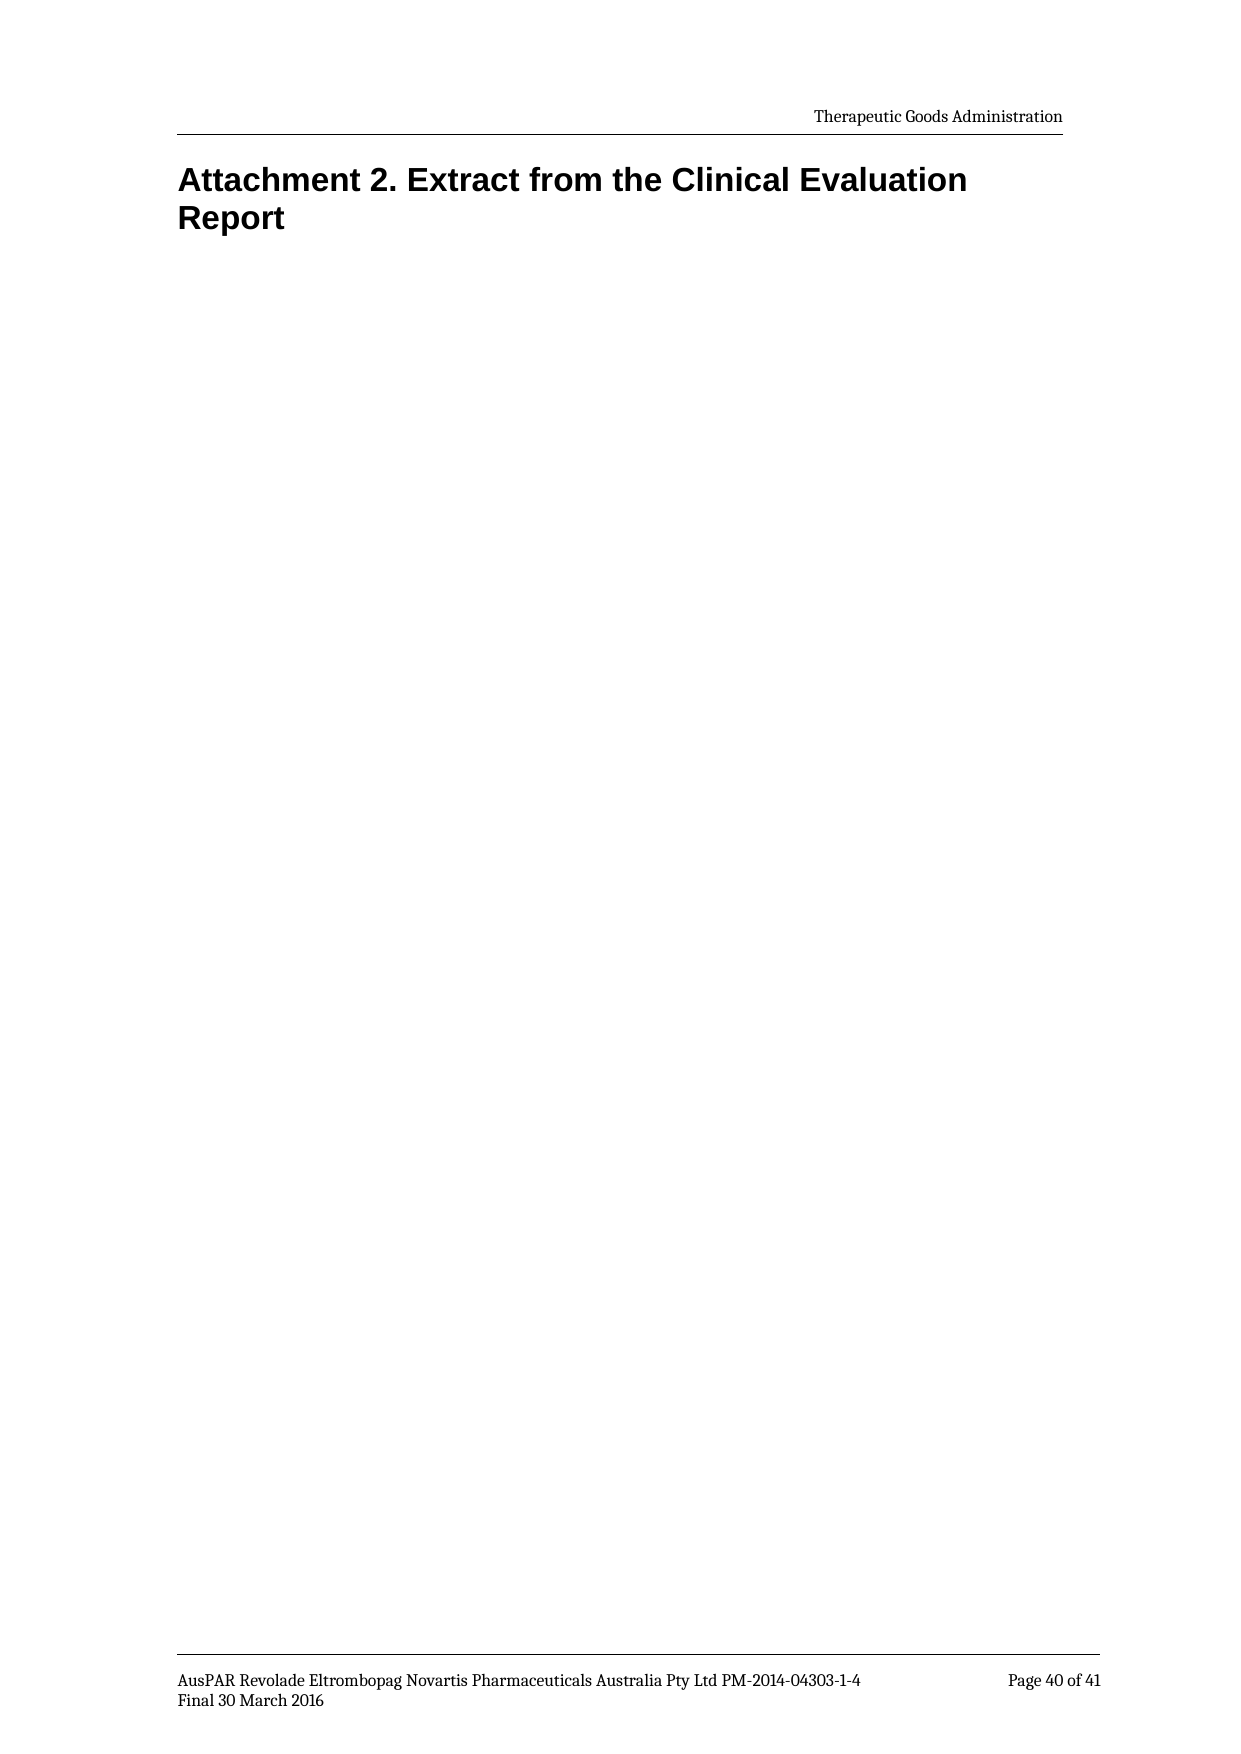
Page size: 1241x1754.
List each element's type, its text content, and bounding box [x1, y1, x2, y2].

subtitle Attachment 2. Extract from the Clinical Evaluation Report [177, 160, 1063, 237]
